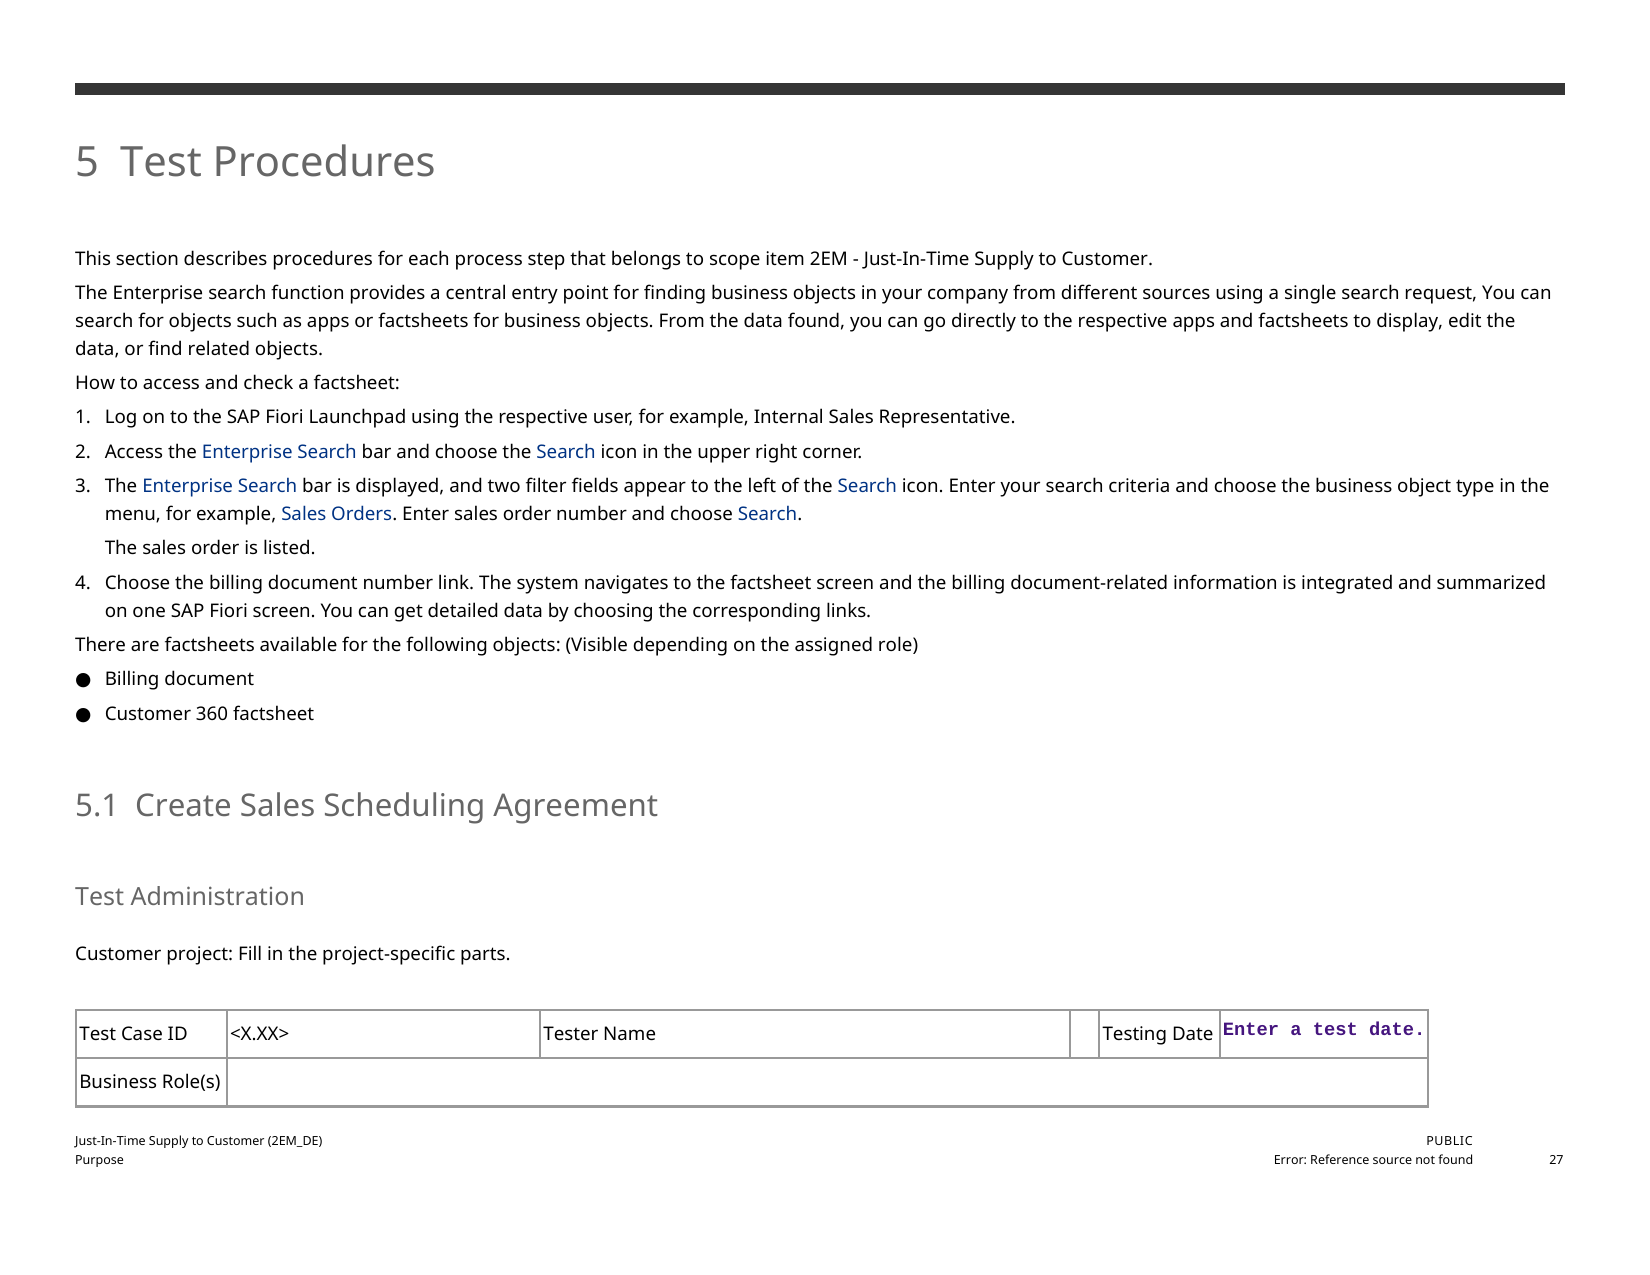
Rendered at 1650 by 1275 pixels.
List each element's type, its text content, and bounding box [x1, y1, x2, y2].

table_cell Business Role(s) [77, 1059, 226, 1105]
list Billing document [75, 666, 1565, 691]
list The sales order is listed. [104, 535, 1565, 560]
table_header Enter a test date. [1221, 1011, 1427, 1057]
subtitle Test Procedures [75, 137, 1565, 187]
table_header Test Case ID [77, 1011, 226, 1057]
table_header <X.XX> [228, 1011, 539, 1057]
text This section describes procedures for each process step that belongs to scope item 2EM - Just-In-Time Supply to Customer. [75, 245, 1565, 271]
text Customer project: Fill in the project-specific parts. [75, 940, 1565, 966]
list Log on to the SAP Fiori Launchpad using the respective user, for example, Internal Sales Representative. [75, 404, 1565, 429]
table_header [1071, 1011, 1098, 1057]
table_cell [228, 1059, 1427, 1105]
list Choose the billing document number link. The system navigates to the factsheet screen and the billing document-related information is integrated and summarized on one SAP Fiori screen. You can get detailed data by choosing the corresponding links. [75, 569, 1565, 622]
text The Enterprise search function provides a central entry point for finding business objects in your company from different sources using a single search request, You can search for objects such as apps or factsheets for business objects. From the data found, you can go directly to the respective apps and factsheets to display, edit the data, or find related objects. [75, 279, 1565, 361]
subtitle Create Sales Scheduling Agreement [75, 786, 1565, 824]
list The Enterprise Search bar is displayed, and two filter fields appear to the left of the Search icon. Enter your search criteria and choose the business object type in the menu, for example, Sales Orders. Enter sales order number and choose Search. [75, 472, 1565, 526]
text There are factsheets available for the following objects: (Visible depending on the assigned role) [75, 631, 1565, 657]
list Access the Enterprise Search bar and choose the Search icon in the upper right corner. [75, 438, 1565, 464]
table_header Testing Date [1100, 1011, 1219, 1057]
title Test Administration [75, 882, 1565, 911]
table_header Tester Name [541, 1011, 1069, 1057]
list Customer 360 factsheet [75, 700, 1565, 725]
text How to access and check a factsheet: [75, 369, 1565, 395]
